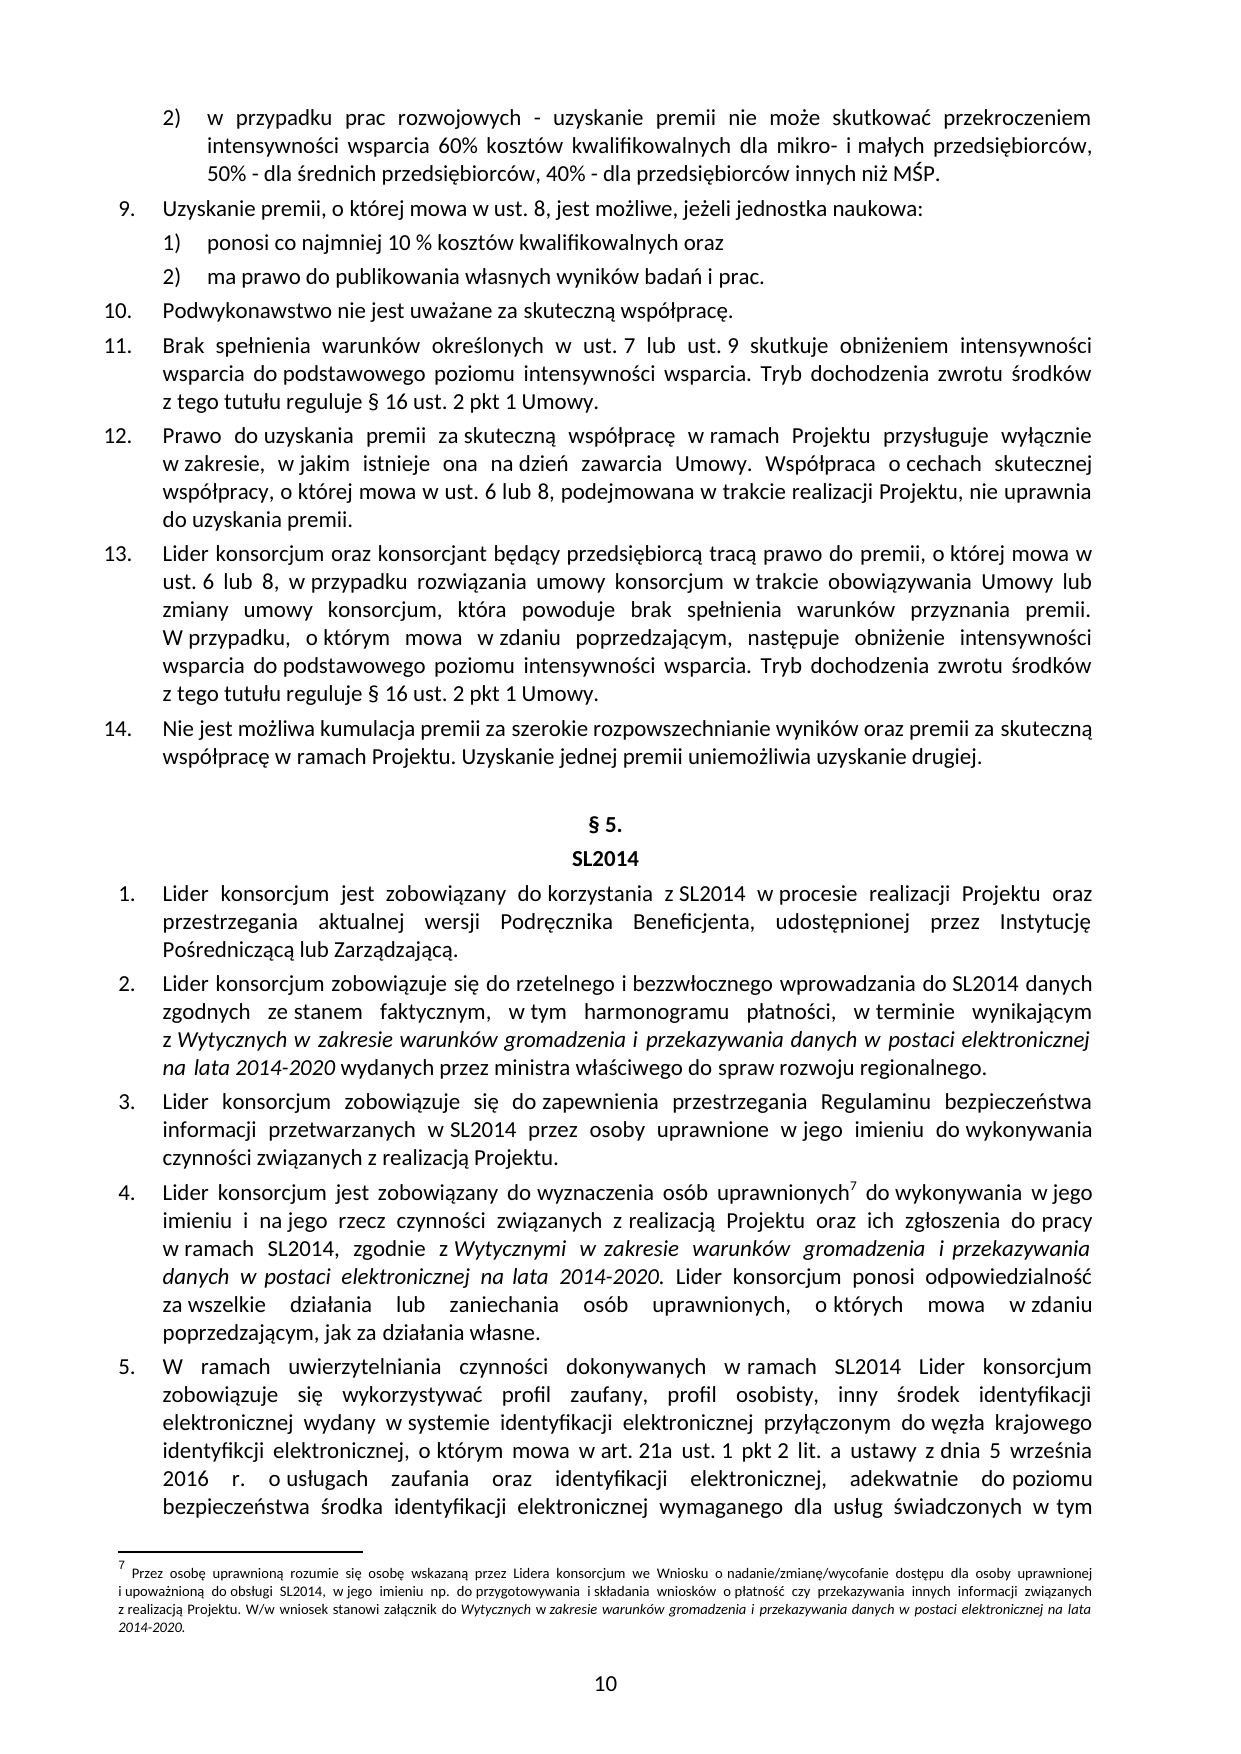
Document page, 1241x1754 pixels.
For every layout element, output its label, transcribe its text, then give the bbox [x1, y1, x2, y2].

list Lider konsorcjum zobowiązuje się do rzetelnego i bezzwłocznego wprowadzania do SL2014 danych zgodnych ze stanem faktycznym, w tym harmonogramu płatności, w terminie wynikającym z Wytycznych w zakresie warunków gromadzenia i przekazywania danych w postaci elektronicznej na lata 2014-2020 wydanych przez ministra właściwego do spraw rozwoju regionalnego. [118, 969, 1092, 1081]
list Lider konsorcjum zobowiązuje się do zapewnienia przestrzegania Regulaminu bezpieczeństwa informacji przetwarzanych w SL2014 przez osoby uprawnione w jego imieniu do wykonywania czynności związanych z realizacją Projektu. [118, 1087, 1092, 1172]
list ponosi co najmniej 10 % kosztów kwalifikowalnych oraz [162, 228, 1092, 256]
list Brak spełnienia warunków określonych w ust. 7 lub ust. 9 skutkuje obniżeniem intensywności wsparcia do podstawowego poziomu intensywności wsparcia. Tryb dochodzenia zwrotu środków z tego tutułu reguluje § 16 ust. 2 pkt 1 Umowy. [103, 331, 1092, 415]
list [118, 1352, 1092, 1520]
text § 5. [118, 810, 1092, 838]
list Lider konsorcjum oraz konsorcjant będący przedsiębiorcą tracą prawo do premii, o której mowa w ust. 6 lub 8, w przypadku rozwiązania umowy konsorcjum w trakcie obowiązywania Umowy lub zmiany umowy konsorcjum, która powoduje brak spełnienia warunków przyznania premii. W przypadku, o którym mowa w zdaniu poprzedzającym, następuje obniżenie intensywności wsparcia do podstawowego poziomu intensywności wsparcia. Tryb dochodzenia zwrotu środków z tego tutułu reguluje § 16 ust. 2 pkt 1 Umowy. [103, 539, 1092, 707]
list Prawo do uzyskania premii za skuteczną współpracę w ramach Projektu przysługuje wyłącznie w zakresie, w jakim istnieje ona na dzień zawarcia Umowy. Współpraca o cechach skutecznej współpracy, o której mowa w ust. 6 lub 8, podejmowana w trakcie realizacji Projektu, nie uprawnia do uzyskania premii. [103, 421, 1092, 533]
text SL2014 [118, 844, 1092, 873]
list w przypadku prac rozwojowych - uzyskanie premii nie może skutkować przekroczeniem intensywności wsparcia 60% kosztów kwalifikowalnych dla mikro- i małych przedsiębiorców, 50% - dla średnich przedsiębiorców, 40% - dla przedsiębiorców innych niż MŚP. [162, 103, 1092, 187]
list Lider konsorcjum jest zobowiązany do korzystania z SL2014 w procesie realizacji Projektu oraz przestrzegania aktualnej wersji Podręcznika Beneficjenta, udostępnionej przez Instytucję Pośredniczącą lub Zarządzającą. [118, 879, 1092, 963]
list Uzyskanie premii, o której mowa w ust. 8, jest możliwe, jeżeli jednostka naukowa: [118, 194, 1092, 222]
list Nie jest możliwa kumulacja premii za szerokie rozpowszechnianie wyników oraz premii za skuteczną współpracę w ramach Projektu. Uzyskanie jednej premii uniemożliwia uzyskanie drugiej. [103, 714, 1092, 770]
list ma prawo do publikowania własnych wyników badań i prac. [162, 262, 1092, 290]
list Lider konsorcjum jest zobowiązany do wyznaczenia osób uprawnionych do wykonywania w jego imieniu i na jego rzecz czynności związanych z realizacją Projektu oraz ich zgłoszenia do pracy w ramach SL2014, zgodnie z Wytycznymi w zakresie warunków gromadzenia i przekazywania danych w postaci elektronicznej na lata 2014-2020. Lider konsorcjum ponosi odpowiedzialność za wszelkie działania lub zaniechania osób uprawnionych, o których mowa w zdaniu poprzedzającym, jak za działania własne. [118, 1178, 1092, 1346]
list Podwykonawstwo nie jest uważane za skuteczną współpracę. [103, 296, 1092, 324]
